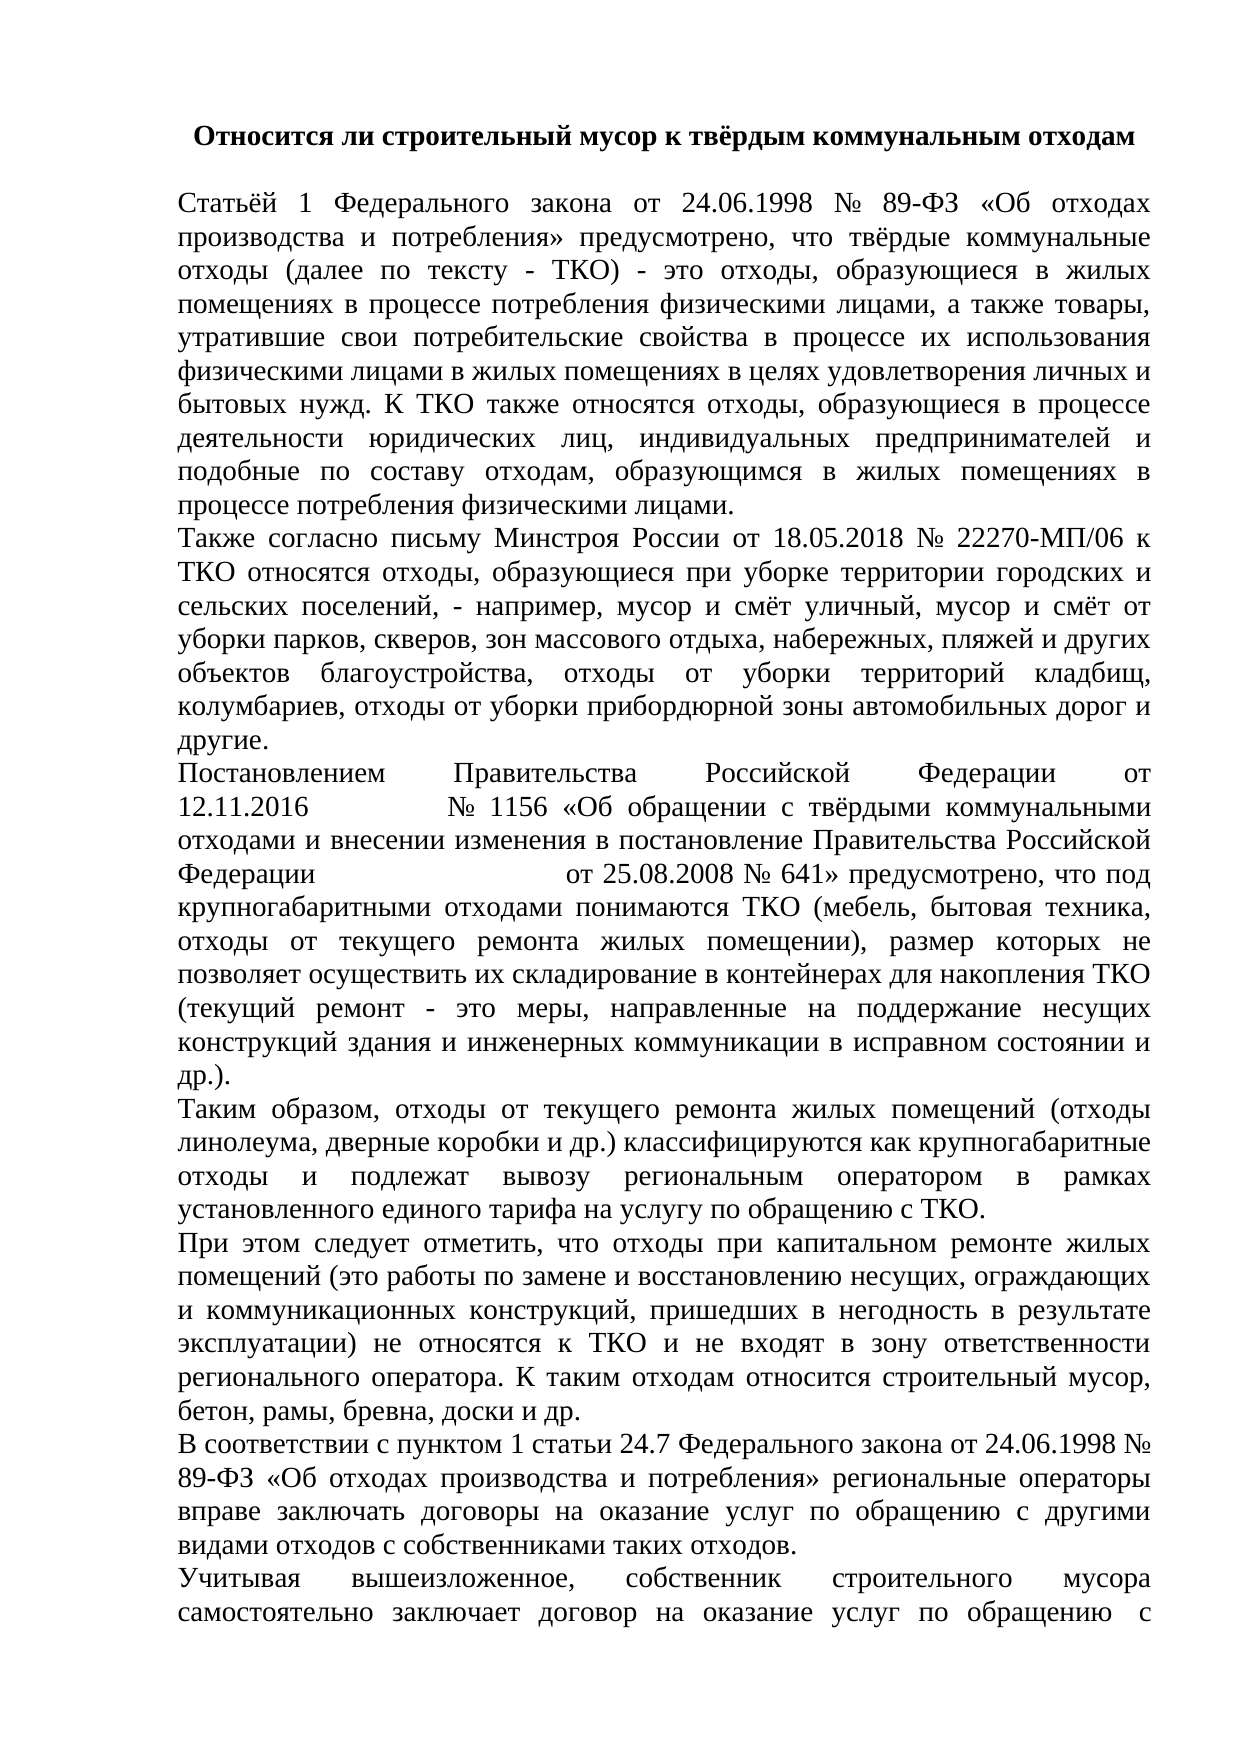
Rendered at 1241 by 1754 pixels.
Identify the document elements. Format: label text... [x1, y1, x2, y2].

text Также согласно письму Минстроя России от 18.05.2018 № 22270-МП/06 к ТКО относятся отходы, образующиеся при уборке территории городских и сельских поселений, - например, мусор и смёт уличный, мусор и смёт от уборки парков, скверов, зон массового отдыха, набережных, пляжей и других объектов благоустройства, отходы от уборки территорий кладбищ, колумбариев, отходы от уборки прибордюрной зоны автомобильных дорог и другие. [177, 521, 1152, 755]
text В соответствии с пунктом 1 статьи 24.7 Федерального закона от 24.06.1998 № 89-ФЗ «Об отходах производства и потребления» региональные операторы вправе заключать договоры на оказание услуг по обращению с другими видами отходов с собственниками таких отходов. [177, 1426, 1152, 1560]
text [177, 1560, 1152, 1627]
text Относится ли строительный мусор к твёрдым коммунальным отходам [177, 118, 1152, 152]
text Статьёй 1 Федерального закона от 24.06.1998 № 89-ФЗ «Об отходах производства и потребления» предусмотрено, что твёрдые коммунальные отходы (далее по тексту - ТКО) - это отходы, образующиеся в жилых помещениях в процессе потребления физическими лицами, а также товары, утратившие свои потребительские свойства в процессе их использования физическими лицами в жилых помещениях в целях удовлетворения личных и бытовых нужд. К ТКО также относятся отходы, образующиеся в процессе деятельности юридических лиц, индивидуальных предпринимателей и подобные по составу отходам, образующимся в жилых помещениях в процессе потребления физическими лицами. [177, 185, 1152, 521]
text Постановлением Правительства Российской Федерации от 12.11.2016 № 1156 «Об обращении с твёрдыми коммунальными отходами и внесении изменения в постановление Правительства Российской Федерации от 25.08.2008 № 641» предусмотрено, что под крупногабаритными отходами понимаются ТКО (мебель, бытовая техника, отходы от текущего ремонта жилых помещении), размер которых не позволяет осуществить их складирование в контейнерах для накопления ТКО (текущий ремонт - это меры, направленные на поддержание несущих конструкций здания и инженерных коммуникации в исправном состоянии и др.). [177, 755, 1152, 1091]
text Таким образом, отходы от текущего ремонта жилых помещений (отходы линолеума, дверные коробки и др.) классифицируются как крупногабаритные отходы и подлежат вывозу региональным оператором в рамках установленного единого тарифа на услугу по обращению с ТКО. [177, 1091, 1152, 1225]
text При этом следует отметить, что отходы при капитальном ремонте жилых помещений (это работы по замене и восстановлению несущих, ограждающих и коммуникационных конструкций, пришедших в негодность в результате эксплуатации) не относятся к ТКО и не входят в зону ответственности регионального оператора. К таким отходам относится строительный мусор, бетон, рамы, бревна, доски и др. [177, 1225, 1152, 1426]
